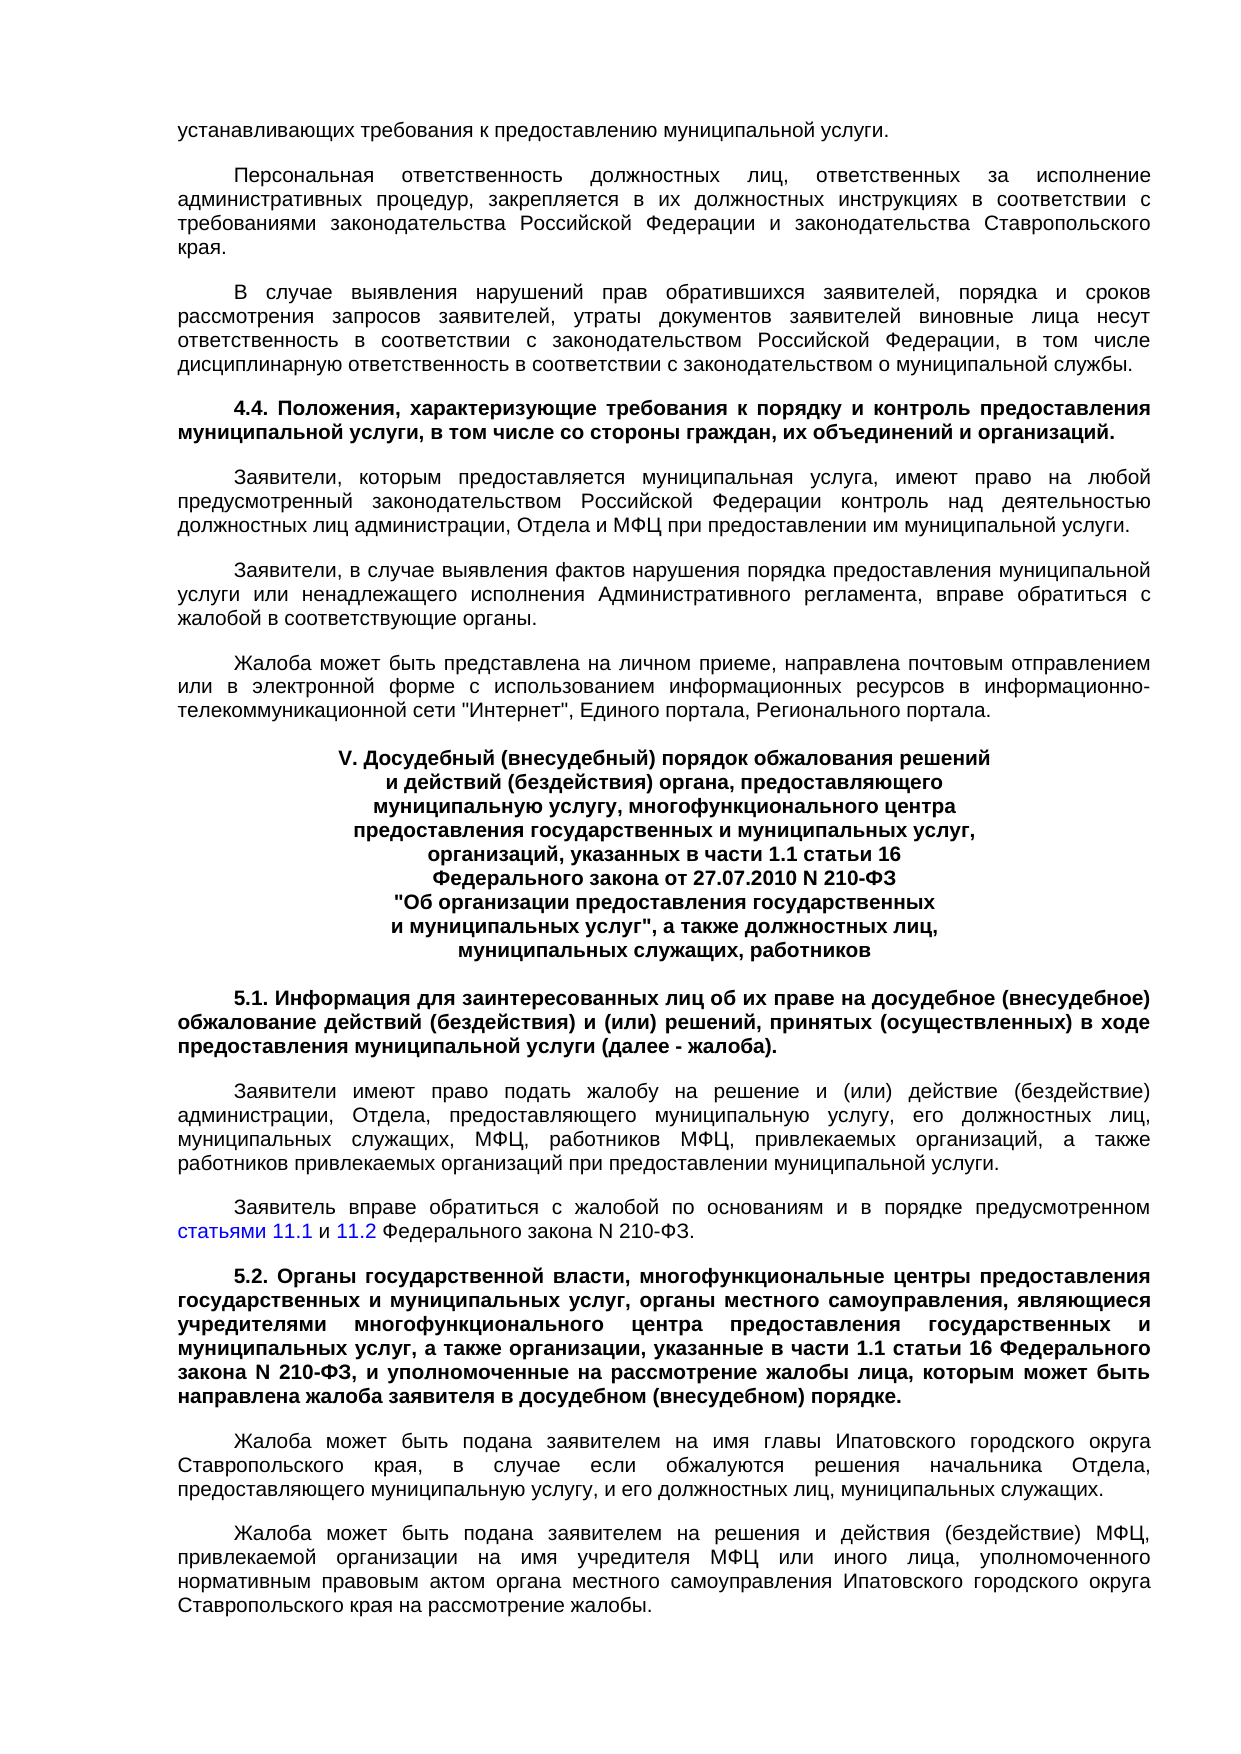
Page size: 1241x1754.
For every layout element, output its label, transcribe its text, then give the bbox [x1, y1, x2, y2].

title муниципальную услугу, многофункционального центра [177, 794, 1152, 818]
text Жалоба может быть подана заявителем на имя главы Ипатовского городского округа Ставропольского края, в случае если обжалуются решения начальника Отдела, предоставляющего муниципальную услугу, и его должностных лиц, муниципальных служащих. [177, 1428, 1152, 1500]
title муниципальных служащих, работников [177, 938, 1152, 962]
text Заявители, которым предоставляется муниципальная услуга, имеют право на любой предусмотренный законодательством Российской Федерации контроль над деятельностью должностных лиц администрации, Отдела и МФЦ при предоставлении им муниципальной услуги. [177, 465, 1152, 537]
text Жалоба может быть представлена на личном приеме, направлена почтовым отправлением или в электронной форме с использованием информационных ресурсов в информационно-телекоммуникационной сети "Интернет", Единого портала, Регионального портала. [177, 650, 1152, 722]
title и действий (бездействия) органа, предоставляющего [177, 770, 1152, 794]
title Федерального закона от 27.07.2010 N 210-ФЗ [177, 866, 1152, 890]
title и муниципальных услуг", а также должностных лиц, [177, 914, 1152, 938]
title 5.1. Информация для заинтересованных лиц об их праве на досудебное (внесудебное) обжалование действий (бездействия) и (или) решений, принятых (осуществленных) в ходе предоставления муниципальной услуги (далее - жалоба). [177, 986, 1152, 1058]
title предоставления государственных и муниципальных услуг, [177, 818, 1152, 842]
text Персональная ответственность должностных лиц, ответственных за исполнение административных процедур, закрепляется в их должностных инструкциях в соответствии с требованиями законодательства Российской Федерации и законодательства Ставропольского края. [177, 163, 1152, 259]
title "Об организации предоставления государственных [177, 890, 1152, 914]
text В случае выявления нарушений прав обратившихся заявителей, порядка и сроков рассмотрения запросов заявителей, утраты документов заявителей виновные лица несут ответственность в соответствии с законодательством Российской Федерации, в том числе дисциплинарную ответственность в соответствии с законодательством о муниципальной службы. [177, 279, 1152, 375]
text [177, 118, 1152, 142]
text Заявитель вправе обратиться с жалобой по основаниям и в порядке предусмотренном статьями 11.1 и 11.2 Федерального закона N 210-ФЗ. [177, 1195, 1152, 1243]
text Заявители имеют право подать жалобу на решение и (или) действие (бездействие) администрации, Отдела, предоставляющего муниципальную услугу, его должностных лиц, муниципальных служащих, МФЦ, работников МФЦ, привлекаемых организаций, а также работников привлекаемых организаций при предоставлении муниципальной услуги. [177, 1078, 1152, 1174]
title организаций, указанных в части 1.1 статьи 16 [177, 842, 1152, 866]
text Жалоба может быть подана заявителем на решения и действия (бездействие) МФЦ, привлекаемой организации на имя учредителя МФЦ или иного лица, уполномоченного нормативным правовым актом органа местного самоуправления Ипатовского городского округа Ставропольского края на рассмотрение жалобы. [177, 1521, 1152, 1617]
title V. Досудебный (внесудебный) порядок обжалования решений [177, 746, 1152, 770]
title 5.2. Органы государственной власти, многофункциональные центры предоставления государственных и муниципальных услуг, органы местного самоуправления, являющиеся учредителями многофункционального центра предоставления государственных и муниципальных услуг, а также организации, указанные в части 1.1 статьи 16 Федерального закона N 210-ФЗ, и уполномоченные на рассмотрение жалобы лица, которым может быть направлена жалоба заявителя в досудебном (внесудебном) порядке. [177, 1264, 1152, 1408]
text Заявители, в случае выявления фактов нарушения порядка предоставления муниципальной услуги или ненадлежащего исполнения Административного регламента, вправе обратиться с жалобой в соответствующие органы. [177, 558, 1152, 629]
title 4.4. Положения, характеризующие требования к порядку и контроль предоставления муниципальной услуги, в том числе со стороны граждан, их объединений и организаций. [177, 396, 1152, 444]
